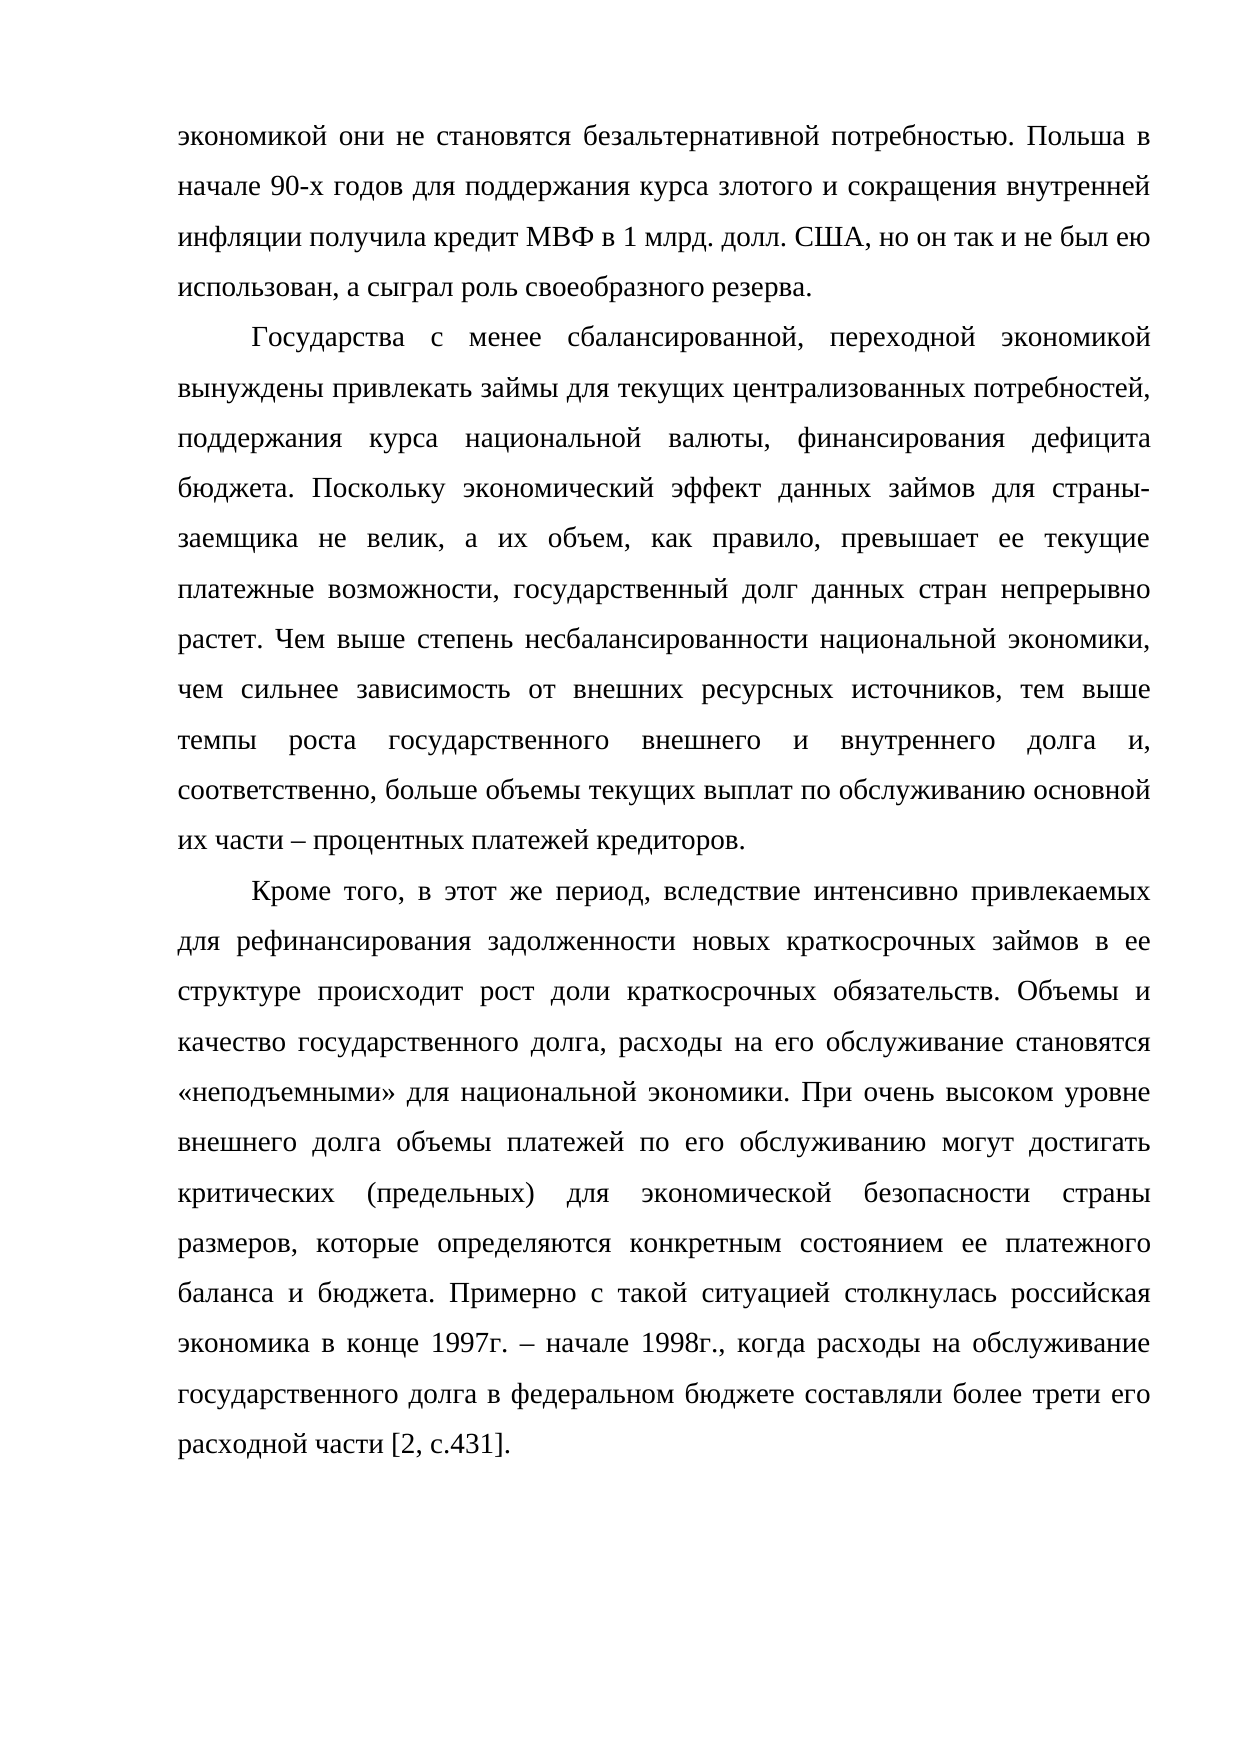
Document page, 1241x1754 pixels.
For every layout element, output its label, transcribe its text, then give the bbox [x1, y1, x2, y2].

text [177, 118, 1152, 303]
text Государства с менее сбалансированной, переходной экономикой вынуждены привлекать займы для текущих централизованных потребностей, поддержания курса национальной валюты, финансирования дефицита бюджета. Поскольку экономический эффект данных займов для страны-заемщика не велик, а их объем, как правило, превышает ее текущие платежные возможности, государственный долг данных стран непрерывно растет. Чем выше степень несбалансированности национальной экономики, чем сильнее зависимость от внешних ресурсных источников, тем выше темпы роста государственного внешнего и внутреннего долга и, соответственно, больше объемы текущих выплат по обслуживанию основной их части – процентных платежей кредиторов. [177, 319, 1152, 856]
text Кроме того, в этот же период, вследствие интенсивно привлекаемых для рефинансирования задолженности новых краткосрочных займов в ее структуре происходит рост доли краткосрочных обязательств. Объемы и качество государственного долга, расходы на его обслуживание становятся «неподъемными» для национальной экономики. При очень высоком уровне внешнего долга объемы платежей по его обслуживанию могут достигать критических (предельных) для экономической безопасности страны размеров, которые определяются конкретным состоянием ее платежного баланса и бюджета. Примерно с такой ситуацией столкнулась российская экономика в конце 1997г. – начале 1998г., когда расходы на обслуживание государственного долга в федеральном бюджете составляли более трети его расходной части [2, c.431]. [177, 873, 1152, 1460]
